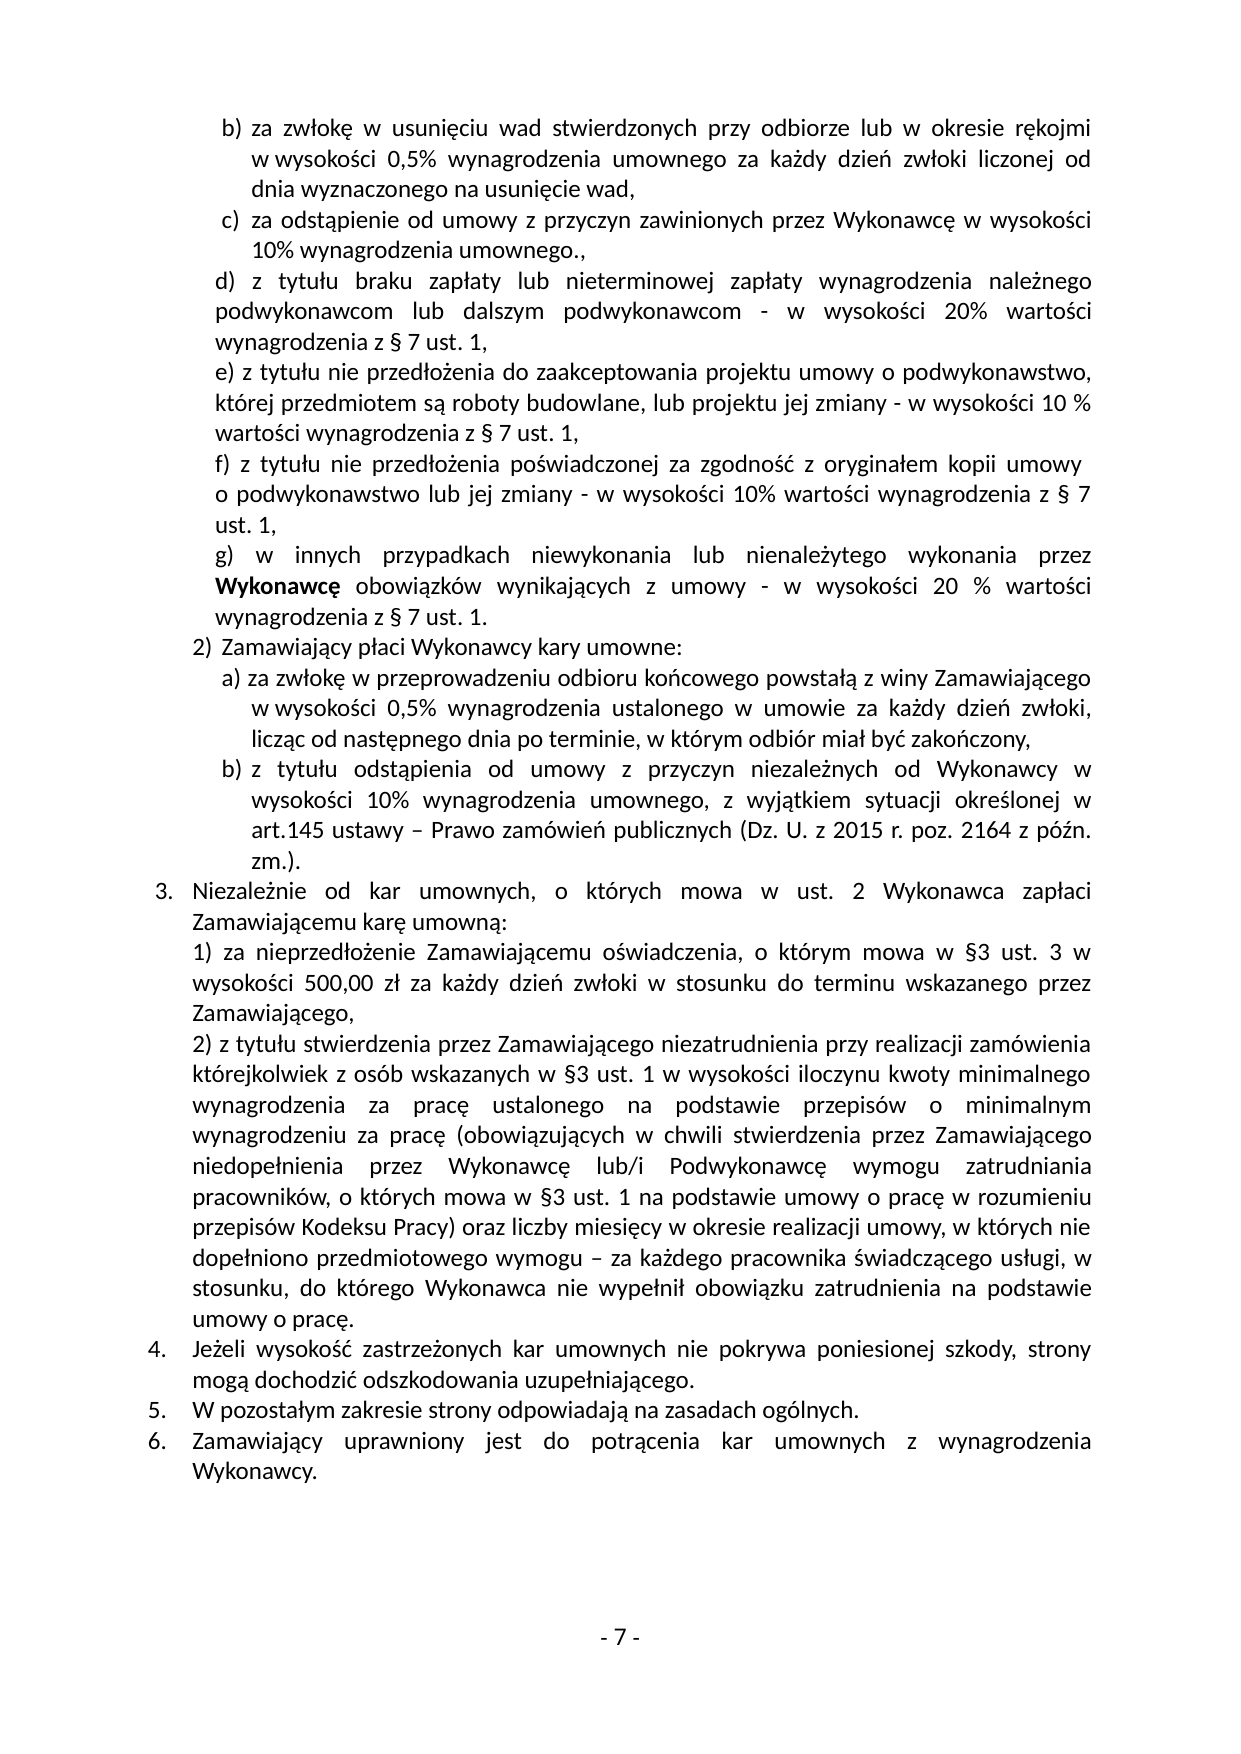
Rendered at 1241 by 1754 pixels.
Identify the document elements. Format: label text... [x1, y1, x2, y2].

text 2) Zamawiający płaci Wykonawcy kary umowne: [192, 631, 1093, 662]
text c) za odstąpienie od umowy z przyczyn zawinionych przez Wykonawcę w wysokości 10% wynagrodzenia umownego., [221, 204, 1093, 265]
text b) za zwłokę w usunięciu wad stwierdzonych przy odbiorze lub w okresie rękojmi w wysokości 0,5% wynagrodzenia umownego za każdy dzień zwłoki liczonej od dnia wyznaczonego na usunięcie wad, [221, 112, 1093, 204]
list Jeżeli wysokość zastrzeżonych kar umownych nie pokrywa poniesionej szkody, strony mogą dochodzić odszkodowania uzupełniającego. [148, 1333, 1093, 1394]
text 1) za nieprzedłożenie Zamawiającemu oświadczenia, o którym mowa w §3 ust. 3 w wysokości 500,00 zł za każdy dzień zwłoki w stosunku do terminu wskazanego przez Zamawiającego, [192, 936, 1093, 1028]
text b) z tytułu odstąpienia od umowy z przyczyn niezależnych od Wykonawcy w wysokości 10% wynagrodzenia umownego, z wyjątkiem sytuacji określonej w art.145 ustawy – Prawo zamówień publicznych (Dz. U. z 2015 r. poz. 2164 z późn. zm.). [221, 753, 1093, 875]
list W pozostałym zakresie strony odpowiadają na zasadach ogólnych. [148, 1394, 1093, 1425]
list Niezależnie od kar umownych, o których mowa w ust. 2 Wykonawca zapłaci Zamawiającemu karę umowną: [154, 875, 1093, 936]
text a) za zwłokę w przeprowadzeniu odbioru końcowego powstałą z winy Zamawiającego w wysokości 0,5% wynagrodzenia ustalonego w umowie za każdy dzień zwłoki, licząc od następnego dnia po terminie, w którym odbiór miał być zakończony, [221, 662, 1093, 753]
text g) w innych przypadkach niewykonania lub nienależytego wykonania przez Wykonawcę obowiązków wynikających z umowy - w wysokości 20 % wartości wynagrodzenia z § 7 ust. 1. [215, 540, 1093, 631]
list Zamawiający uprawniony jest do potrącenia kar umownych z wynagrodzenia Wykonawcy. [148, 1425, 1093, 1486]
text e) z tytułu nie przedłożenia do zaakceptowania projektu umowy o podwykonawstwo, której przedmiotem są roboty budowlane, lub projektu jej zmiany - w wysokości 10 % wartości wynagrodzenia z § 7 ust. 1, [215, 357, 1093, 448]
text d) z tytułu braku zapłaty lub nieterminowej zapłaty wynagrodzenia należnego podwykonawcom lub dalszym podwykonawcom - w wysokości 20% wartości wynagrodzenia z § 7 ust. 1, [215, 265, 1093, 357]
text f) z tytułu nie przedłożenia poświadczonej za zgodność z oryginałem kopii umowy o podwykonawstwo lub jej zmiany - w wysokości 10% wartości wynagrodzenia z § 7 ust. 1, [215, 448, 1093, 540]
text 2) z tytułu stwierdzenia przez Zamawiającego niezatrudnienia przy realizacji zamówienia którejkolwiek z osób wskazanych w §3 ust. 1 w wysokości iloczynu kwoty minimalnego wynagrodzenia za pracę ustalonego na podstawie przepisów o minimalnym wynagrodzeniu za pracę (obowiązujących w chwili stwierdzenia przez Zamawiającego niedopełnienia przez Wykonawcę lub/i Podwykonawcę wymogu zatrudniania pracowników, o których mowa w §3 ust. 1 na podstawie umowy o pracę w rozumieniu przepisów Kodeksu Pracy) oraz liczby miesięcy w okresie realizacji umowy, w których nie dopełniono przedmiotowego wymogu – za każdego pracownika świadczącego usługi, w stosunku, do którego Wykonawca nie wypełnił obowiązku zatrudnienia na podstawie umowy o pracę. [192, 1028, 1093, 1333]
